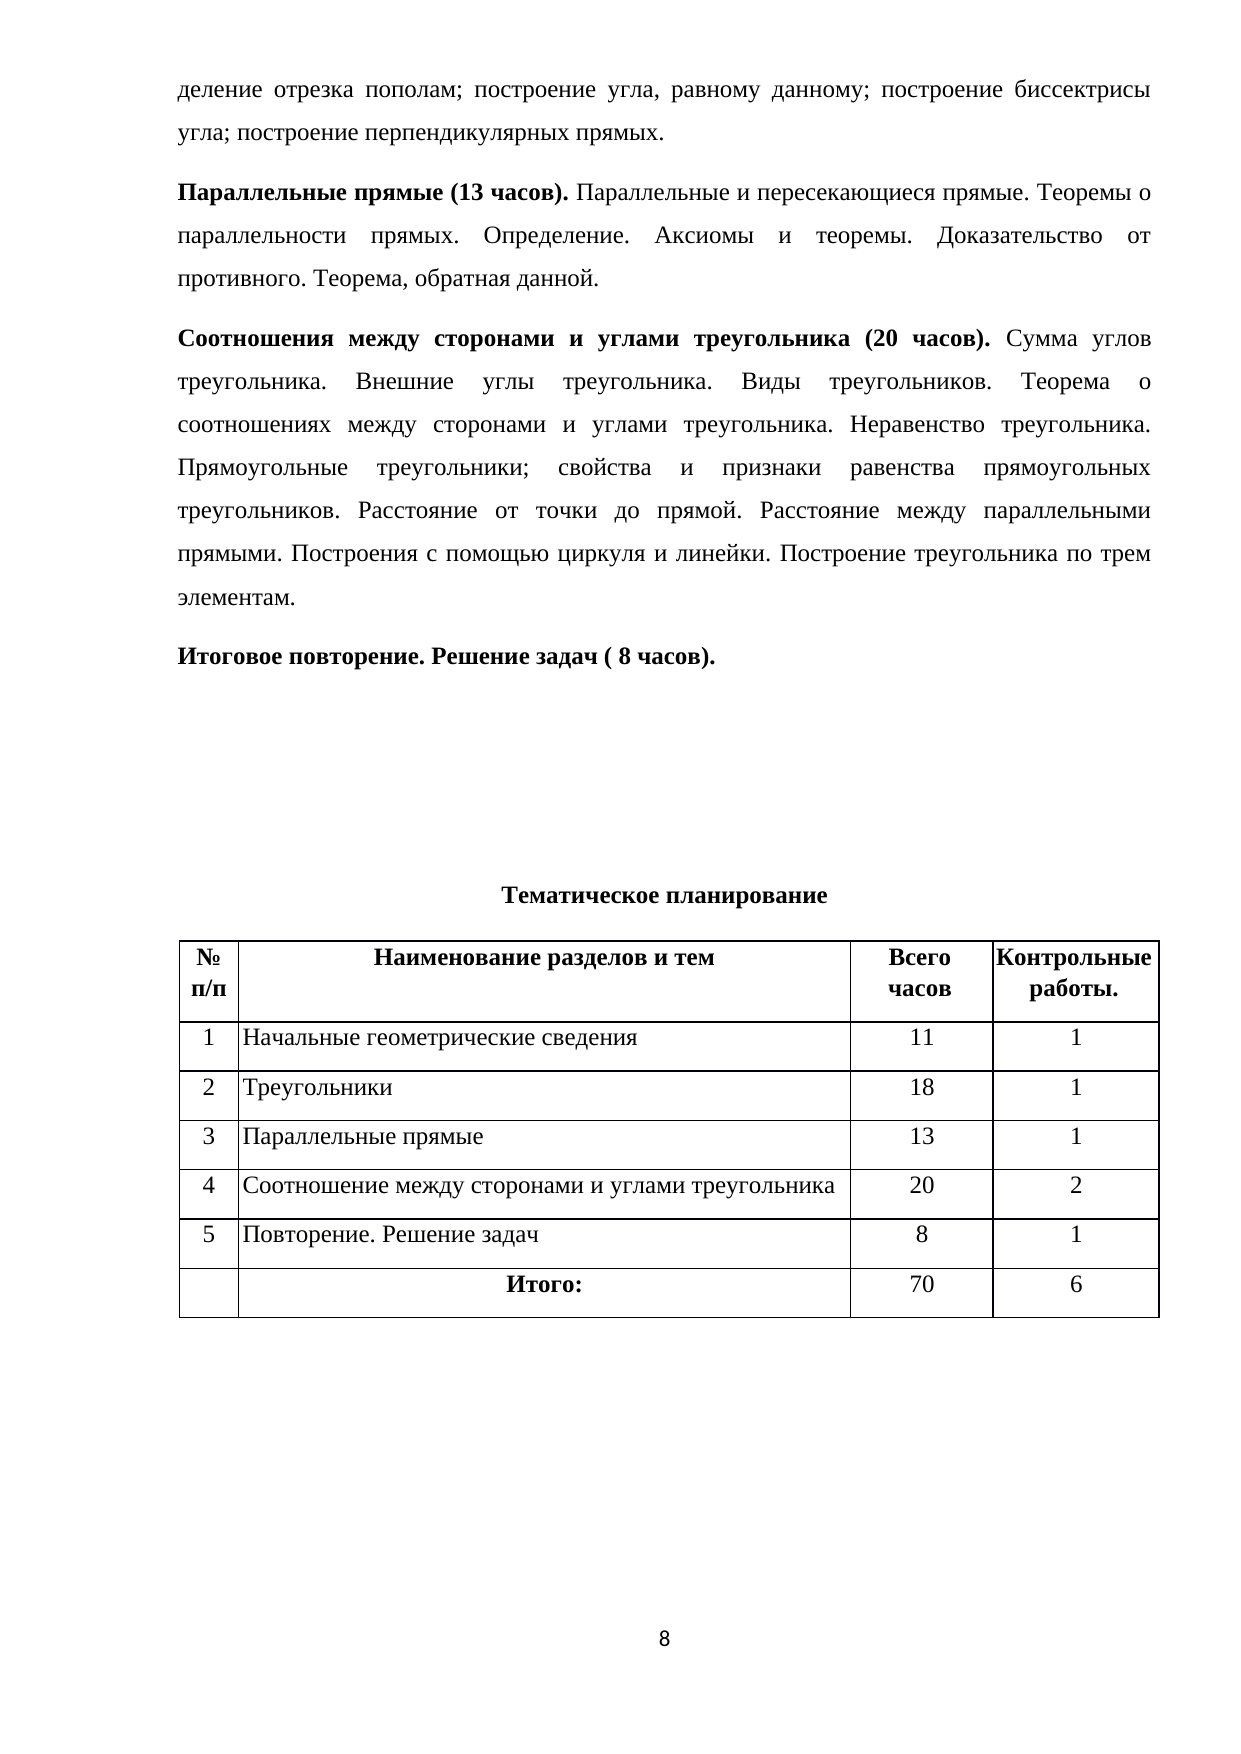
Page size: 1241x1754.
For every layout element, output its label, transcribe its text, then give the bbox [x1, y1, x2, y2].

table_cell [180, 1269, 238, 1317]
table_cell Итого: [239, 1269, 850, 1317]
table_header Контрольные работы. [994, 942, 1158, 1021]
table_cell 2 [180, 1072, 238, 1120]
table_cell 1 [994, 1220, 1158, 1267]
table_cell 6 [994, 1269, 1158, 1317]
text Параллельные прямые (13 часов). Параллельные и пересекающиеся прямые. Теоремы о параллельности прямых. Определение. Аксиомы и теоремы. Доказательство от противного. Теорема, обратная данной. [177, 177, 1152, 292]
table_cell 8 [851, 1220, 992, 1267]
table_cell 2 [994, 1170, 1158, 1218]
table_cell 1 [994, 1121, 1158, 1169]
table_cell Параллельные прямые [239, 1121, 850, 1169]
table_cell 11 [851, 1023, 992, 1070]
table_cell 1 [180, 1023, 238, 1070]
table_cell Повторение. Решение задач [239, 1220, 850, 1267]
table_cell 3 [180, 1121, 238, 1169]
table_cell 70 [851, 1269, 992, 1317]
table_cell 5 [180, 1220, 238, 1267]
table_header Всего часов [851, 942, 992, 1021]
table_cell 4 [180, 1170, 238, 1218]
table_cell 20 [851, 1170, 992, 1218]
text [177, 74, 1152, 146]
text Соотношения между сторонами и углами треугольника (20 часов). Сумма углов треугольника. Внешние углы треугольника. Виды треугольников. Теорема о соотношениях между сторонами и углами треугольника. Неравенство треугольника. Прямоугольные треугольники; свойства и признаки равенства прямоугольных треугольников. Расстояние от точки до прямой. Расстояние между параллельными прямыми. Построения с помощью циркуля и линейки. Построение треугольника по трем элементам. [177, 323, 1152, 610]
table_cell 1 [994, 1072, 1158, 1120]
table_cell 13 [851, 1121, 992, 1169]
table_cell Соотношение между сторонами и углами треугольника [239, 1170, 850, 1218]
table_cell Треугольники [239, 1072, 850, 1120]
text Тематическое планирование [177, 881, 1152, 909]
table_cell Начальные геометрические сведения [239, 1023, 850, 1070]
table_header № п/п [180, 942, 238, 1021]
table_header Наименование разделов и тем [239, 942, 850, 1021]
text Итоговое повторение. Решение задач ( 8 часов). [177, 641, 1152, 670]
table_cell 1 [994, 1023, 1158, 1070]
table_cell 18 [851, 1072, 992, 1120]
